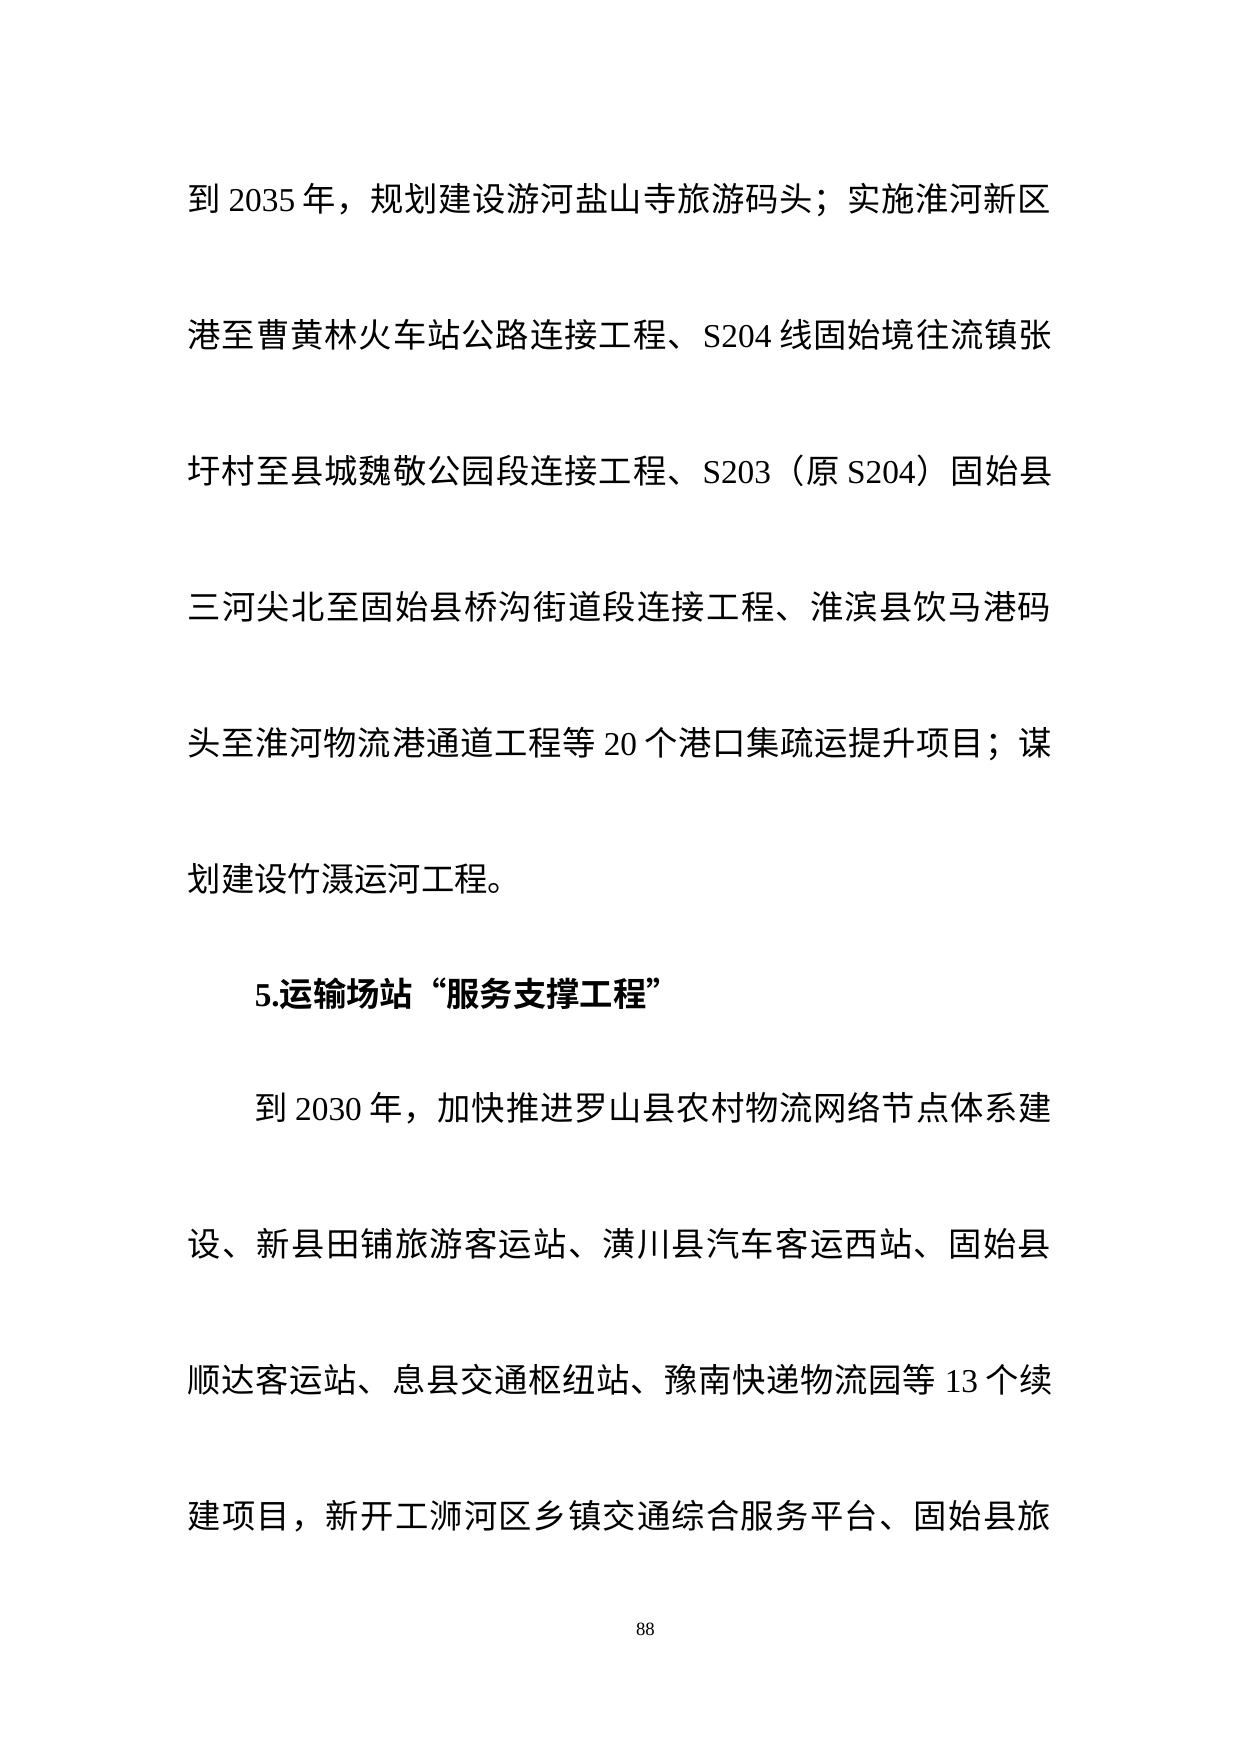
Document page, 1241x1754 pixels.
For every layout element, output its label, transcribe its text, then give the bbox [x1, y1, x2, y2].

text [187, 152, 1053, 922]
text 5.运输场站“服务支撑工程” [187, 946, 1053, 1037]
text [187, 1061, 1053, 1559]
